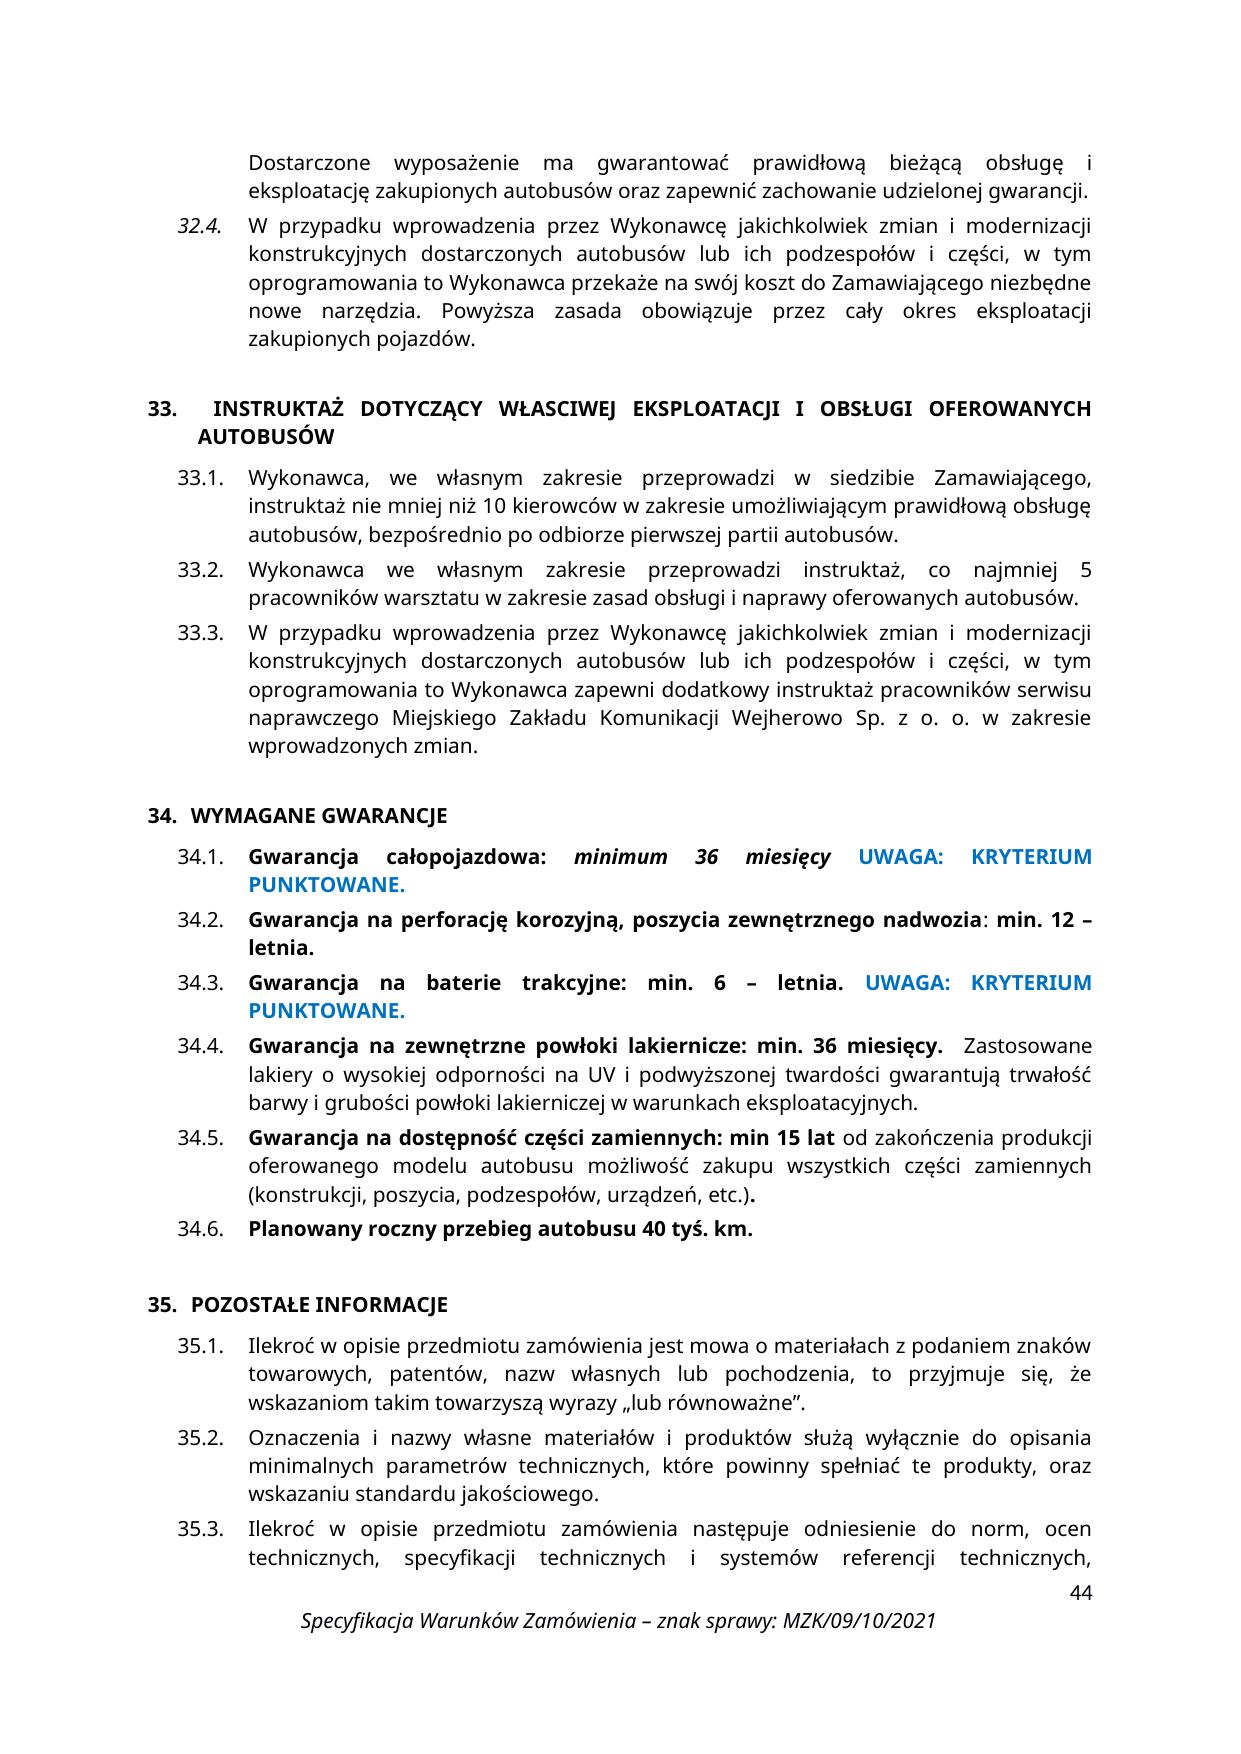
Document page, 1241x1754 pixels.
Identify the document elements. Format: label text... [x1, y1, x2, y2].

list Gwarancja na dostępność części zamiennych: min 15 lat od zakończenia produkcji oferowanego modelu autobusu możliwość zakupu wszystkich części zamiennych (konstrukcji, poszycia, podzespołów, urządzeń, etc.). [177, 1123, 1093, 1208]
list Wykonawca, we własnym zakresie przeprowadzi w siedzibie Zamawiającego, instruktaż nie mniej niż 10 kierowców w zakresie umożliwiającym prawidłową obsługę autobusów, bezpośrednio po odbiorze pierwszej partii autobusów. [177, 463, 1093, 548]
list W przypadku wprowadzenia przez Wykonawcę jakichkolwiek zmian i modernizacji konstrukcyjnych dostarczonych autobusów lub ich podzespołów i części, w tym oprogramowania to Wykonawca przekaże na swój koszt do Zamawiającego niezbędne nowe narzędzia. Powyższa zasada obowiązuje przez cały okres eksploatacji zakupionych pojazdów. [177, 211, 1093, 353]
list Gwarancja na perforację korozyjną, poszycia zewnętrznego nadwozia: min. 12 – letnia. [177, 905, 1093, 962]
list WYMAGANE GWARANCJE [148, 801, 1093, 829]
list Wykonawca we własnym zakresie przeprowadzi instruktaż, co najmniej 5 pracowników warsztatu w zakresie zasad obsługi i naprawy oferowanych autobusów. [177, 555, 1093, 612]
list Gwarancja na zewnętrzne powłoki lakiernicze: min. 36 miesięcy. Zastosowane lakiery o wysokiej odporności na UV i podwyższonej twardości gwarantują trwałość barwy i grubości powłoki lakierniczej w warunkach eksploatacyjnych. [177, 1031, 1093, 1117]
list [177, 148, 1093, 204]
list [177, 1514, 1093, 1571]
list Gwarancja na baterie trakcyjne: min. 6 – letnia. UWAGA: KRYTERIUM PUNKTOWANE. [177, 968, 1093, 1025]
list Gwarancja całopojazdowa: minimum 36 miesięcy UWAGA: KRYTERIUM PUNKTOWANE. [177, 842, 1093, 899]
list Oznaczenia i nazwy własne materiałów i produktów służą wyłącznie do opisania minimalnych parametrów technicznych, które powinny spełniać te produkty, oraz wskazaniu standardu jakościowego. [177, 1423, 1093, 1508]
list INSTRUKTAŻ DOTYCZĄCY WŁASCIWEJ EKSPLOATACJI I OBSŁUGI OFEROWANYCH AUTOBUSÓW [148, 394, 1093, 451]
list POZOSTAŁE INFORMACJE [148, 1290, 1093, 1318]
list Ilekroć w opisie przedmiotu zamówienia jest mowa o materiałach z podaniem znaków towarowych, patentów, nazw własnych lub pochodzenia, to przyjmuje się, że wskazaniom takim towarzyszą wyrazy „lub równoważne”. [177, 1331, 1093, 1416]
list Planowany roczny przebieg autobusu 40 tyś. km. [177, 1214, 1093, 1243]
list W przypadku wprowadzenia przez Wykonawcę jakichkolwiek zmian i modernizacji konstrukcyjnych dostarczonych autobusów lub ich podzespołów i części, w tym oprogramowania to Wykonawca zapewni dodatkowy instruktaż pracowników serwisu naprawczego Miejskiego Zakładu Komunikacji Wejherowo Sp. z o. o. w zakresie wprowadzonych zmian. [177, 618, 1093, 760]
